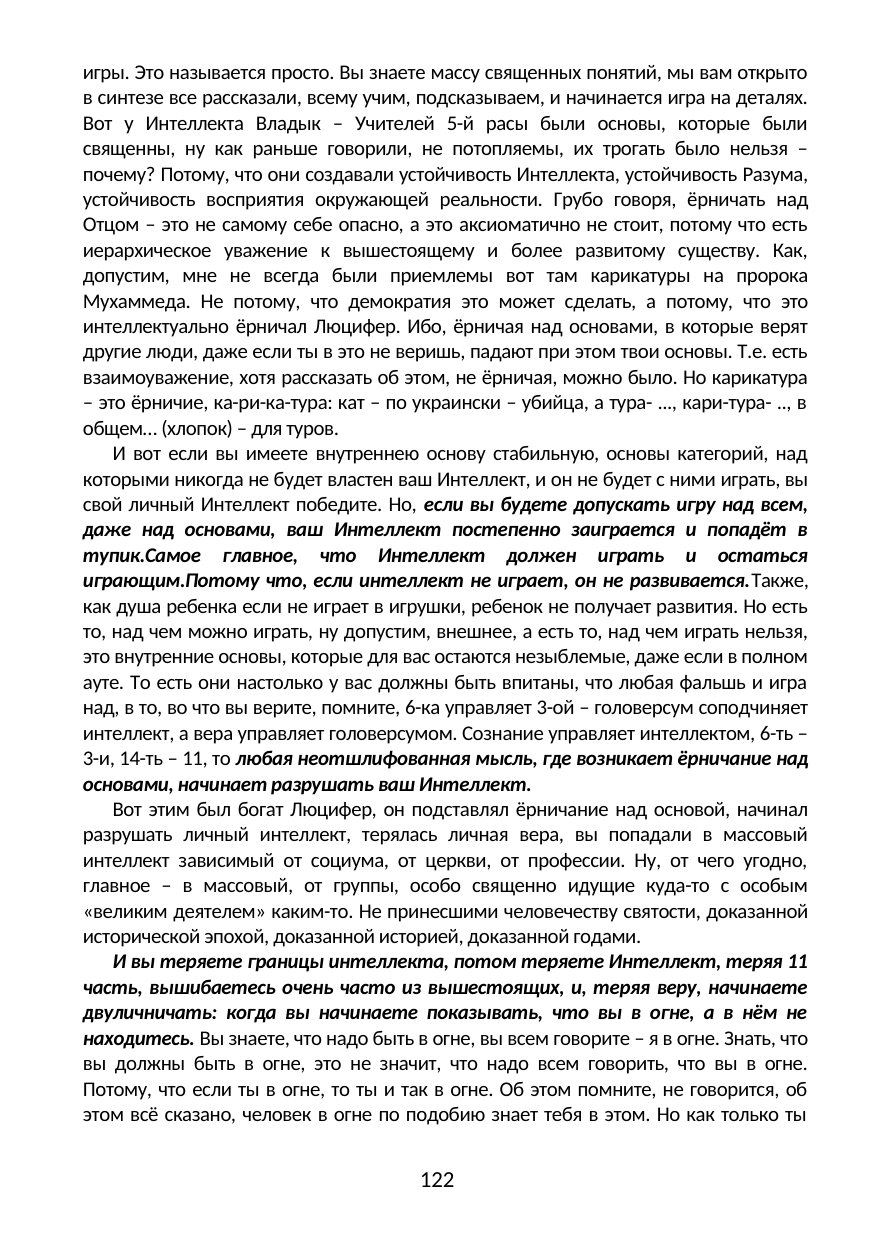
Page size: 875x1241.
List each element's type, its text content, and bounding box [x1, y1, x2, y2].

text И вот если вы имеете внутреннею основу стабильную, основы категорий, над которыми никогда не будет властен ваш Интеллект, и он не будет с ними играть, вы свой личный Интеллект победите. Но, если вы будете допускать игру над всем, даже над основами, ваш Интеллект постепенно заиграется и попадёт в тупик.Самое главное, что Интеллект должен играть и остаться играющим.Потому что, если интеллект не играет, он не развивается.Также, как душа ребенка если не играет в игрушки, ребенок не получает развития. Но есть то, над чем можно играть, ну допустим, внешнее, а есть то, над чем играть нельзя, это внутренние основы, которые для вас остаются незыблемые, даже если в полном ауте. То есть они настолько у вас должны быть впитаны, что любая фальшь и игра над, в то, во что вы верите, помните, 6-ка управляет 3-ой – головерсум соподчиняет интеллект, а вера управляет головерсумом. Сознание управляет интеллектом, 6-ть – 3-и, 14-ть – 11, то любая неотшлифованная мысль, где возникает ёрничание над основами, начинает разрушать ваш Интеллект. [83, 440, 808, 796]
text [83, 59, 808, 440]
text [83, 949, 808, 1127]
text Вот этим был богат Люцифер, он подставлял ёрничание над основой, начинал разрушать личный интеллект, терялась личная вера, вы попадали в массовый интеллект зависимый от социума, от церкви, от профессии. Ну, от чего угодно, главное – в массовый, от группы, особо священно идущие куда-то с особым «великим деятелем» каким-то. Не принесшими человечеству святости, доказанной исторической эпохой, доказанной историей, доказанной годами. [83, 796, 808, 949]
